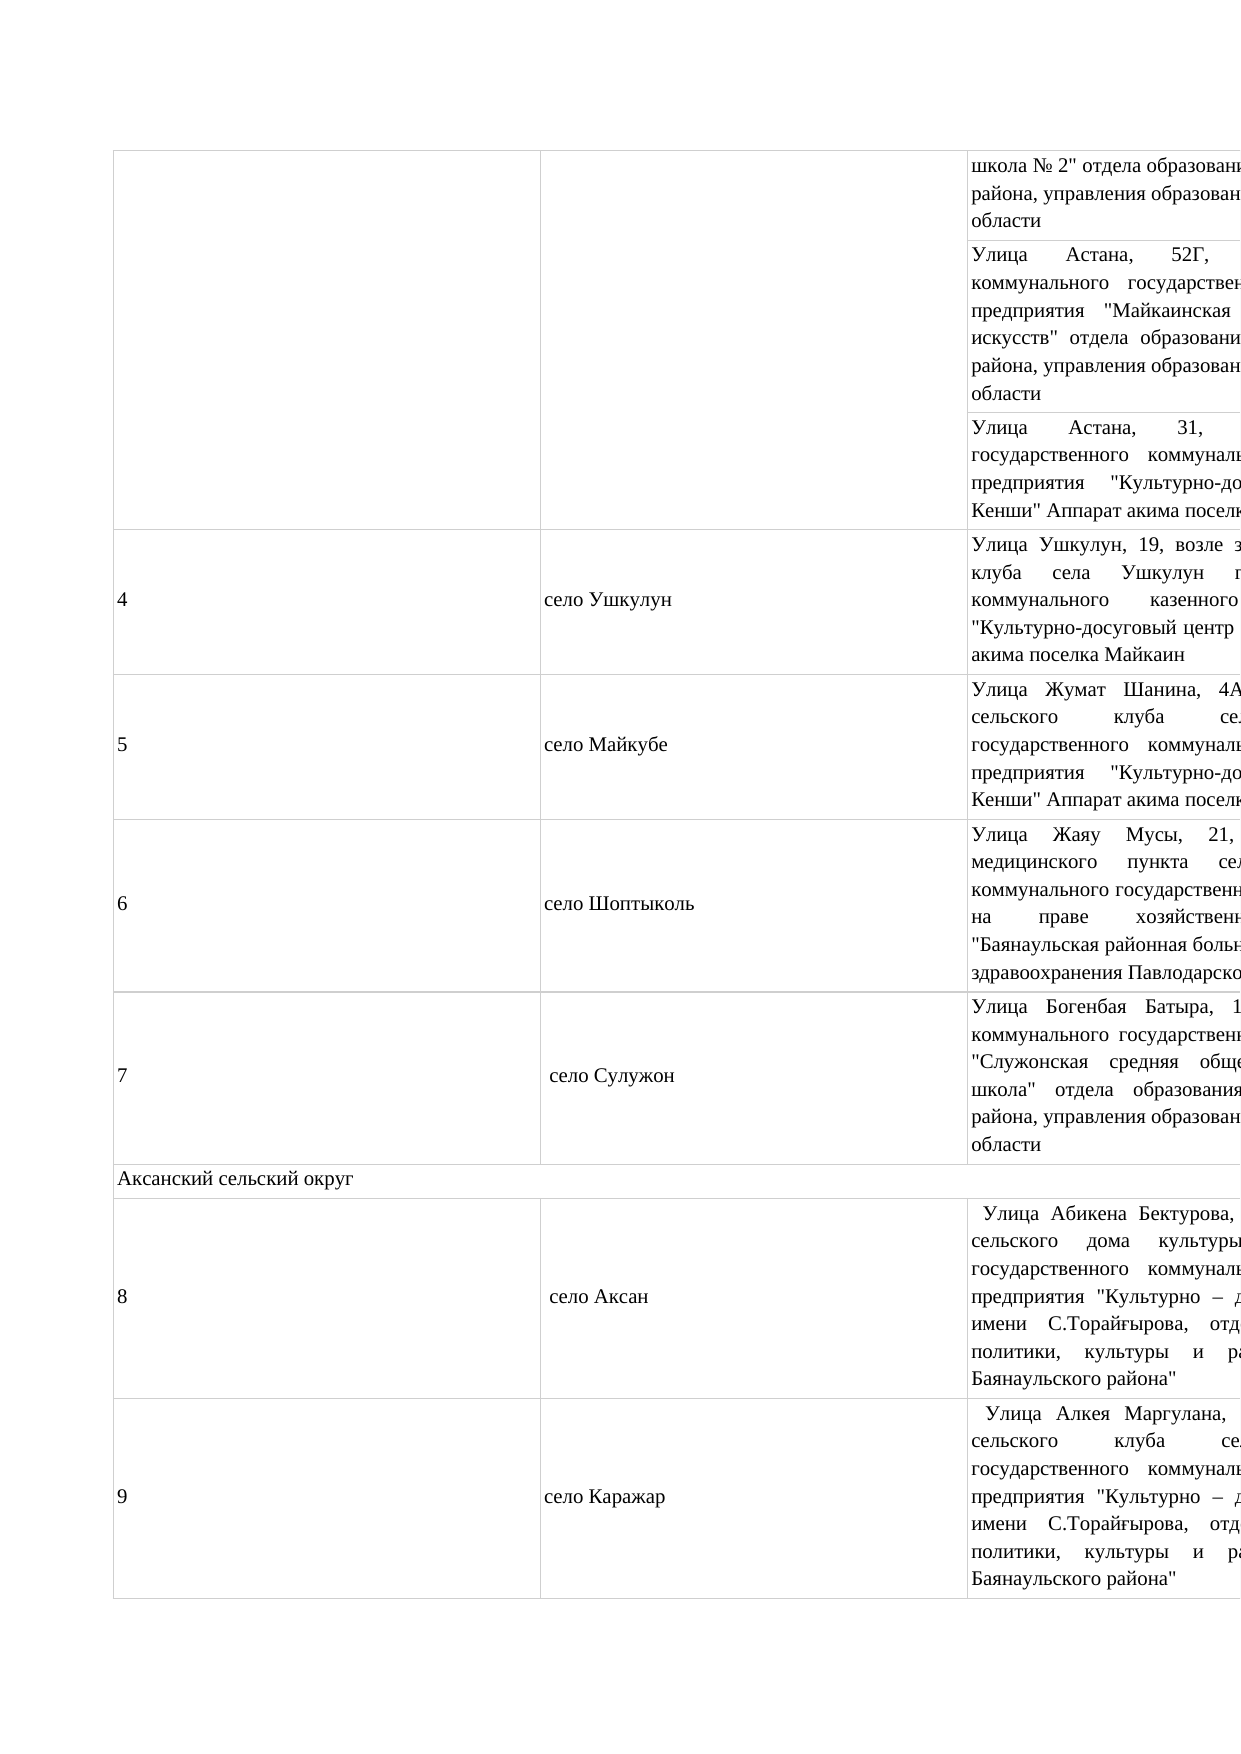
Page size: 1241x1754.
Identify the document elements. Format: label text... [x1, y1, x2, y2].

table_cell 8 [114, 1199, 540, 1398]
table_cell 9 [114, 1399, 540, 1598]
table_cell Улица Астана, 31, возле здания государственного коммунального казенного предприятия "Культурно-досуговый центр Кенши" Аппарат акима поселка Майкаин [968, 413, 1240, 529]
table_cell Улица Ушкулун, 19, возле здания сельского клуба села Ушкулун государственного коммунального казенного предприятия "Культурно-досуговый центр Кенши" Аппарат акима поселка Майкаин [968, 530, 1240, 674]
table_cell Аксанский сельский округ [114, 1165, 1240, 1198]
table_cell село Каражар [541, 1399, 967, 1598]
table_cell село Майкубе [541, 675, 967, 819]
table_cell 6 [114, 820, 540, 991]
table_cell село Аксан [541, 1199, 967, 1398]
table_cell село Шоптыколь [541, 820, 967, 991]
table_cell Улица Алкея Маргулана, 5, возле здания сельского клуба села Каражар государственного коммунального казенного предприятия "Культурно – досуговый центр имени С.Торайғырова, отдела внутренней политики, культуры и развития языков Баянаульского района" [968, 1399, 1240, 1598]
table_cell село Сулужон [541, 993, 967, 1163]
table_cell Улица Жумат Шанина, 4А, возле здания сельского клуба села Майкубе государственного коммунального казенного предприятия "Культурно-досуговый центр Кенши" Аппарат акима поселка Майкаин [968, 675, 1240, 819]
table_cell село Ушкулун [541, 530, 967, 674]
table_cell Улица Жаяу Мусы, 21, возле здания медицинского пункта села Шоптыколь коммунального государственного предприятия на праве хозяйственного ведения "Баянаульская районная больница" управления здравоохранения Павлодарской области [968, 820, 1240, 991]
table_cell 4 [114, 530, 540, 674]
table_cell Улица Астана, 52Г, возле здания коммунального государственного казенного предприятия "Майкаинская детская школа искусств" отдела образования Баянаульского района, управления образования Павлодарской области [968, 241, 1240, 412]
table_cell Улица Богенбая Батыра, 1, возле здания коммунального государственного учреждения "Служонская средняя общеобразовательная школа" отдела образования Баянаульского района, управления образования Павлодарской области [968, 993, 1240, 1163]
table_cell Улица Абикена Бектурова, 7, возле здания сельского дома культуры села Аксан государственного коммунального казенного предприятия "Культурно – досуговый центр имени С.Торайғырова, отдела внутренней политики, культуры и развития языков Баянаульского района" [968, 1199, 1240, 1398]
table_cell 7 [114, 993, 540, 1163]
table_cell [968, 151, 1240, 239]
table_cell 5 [114, 675, 540, 819]
